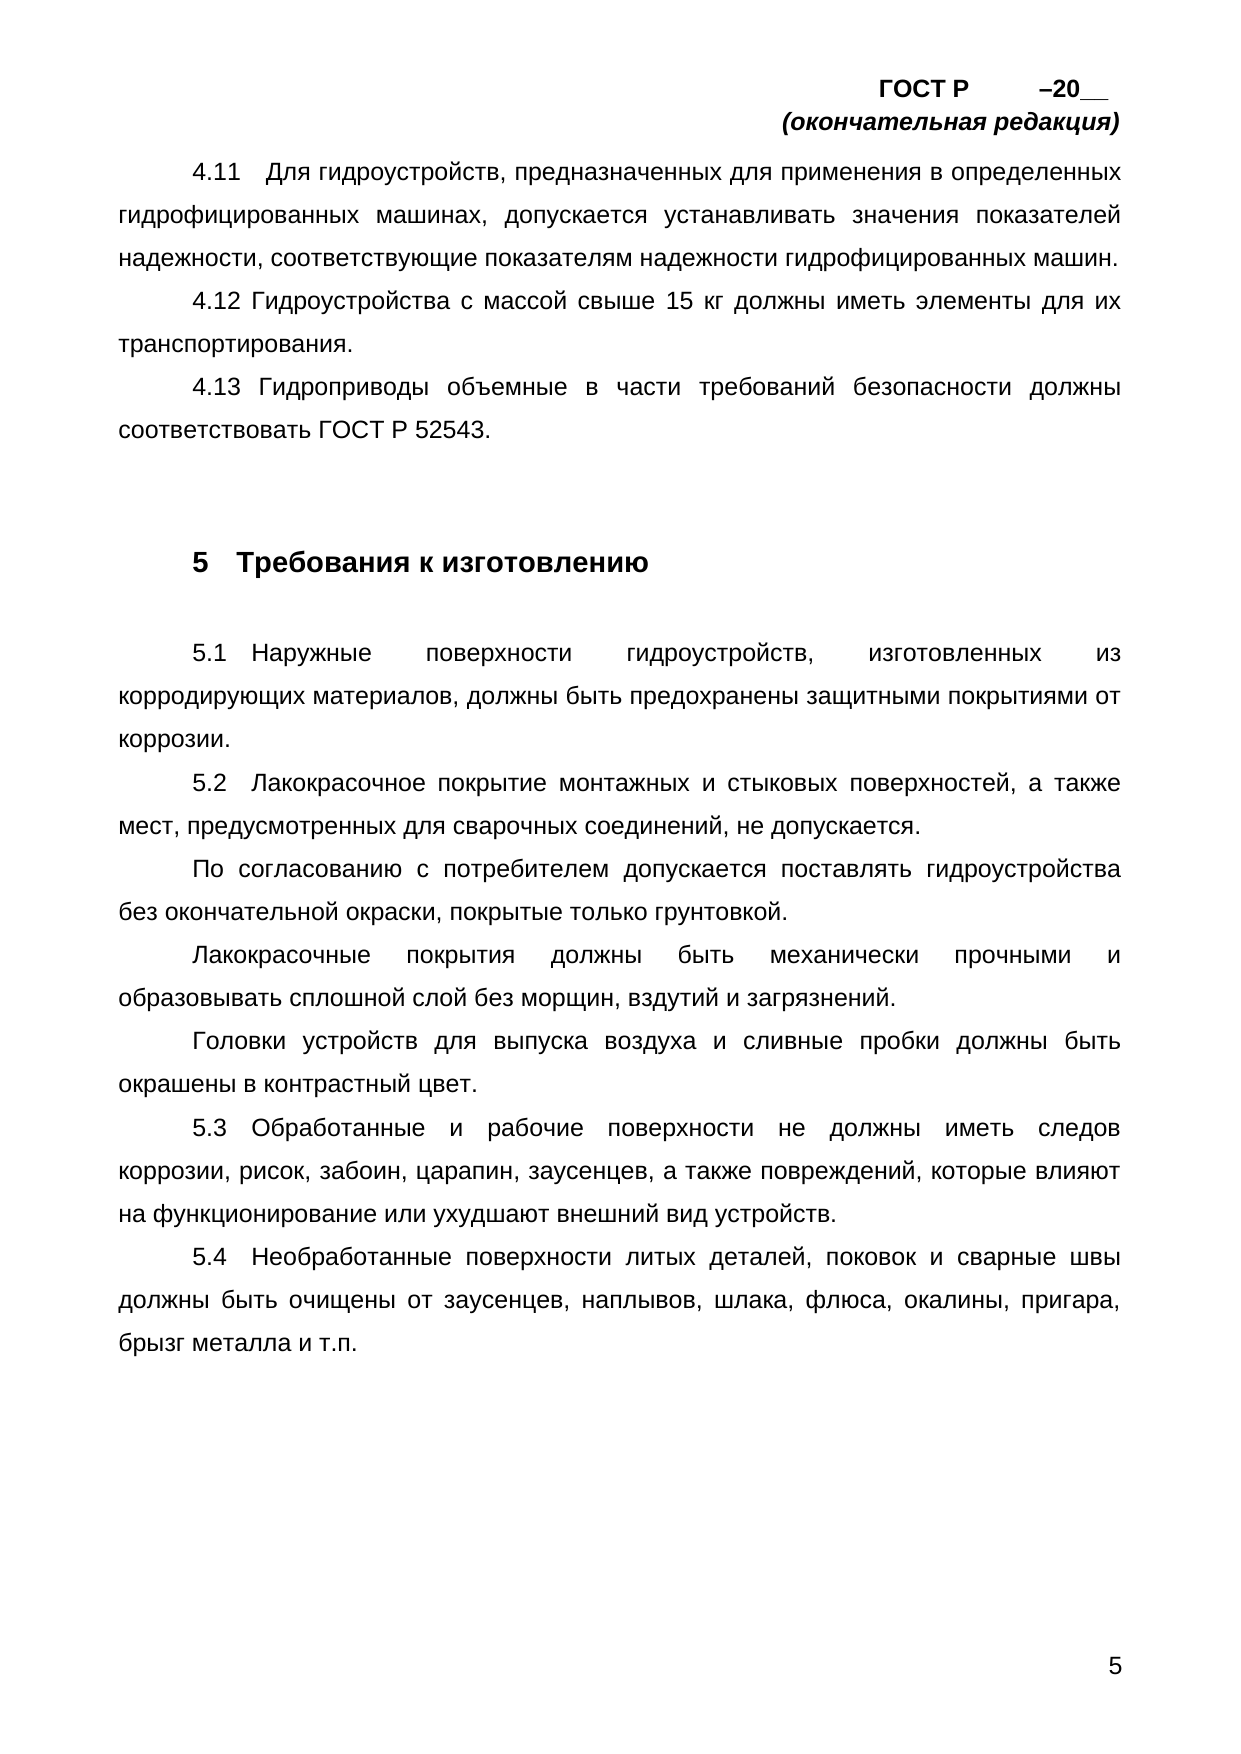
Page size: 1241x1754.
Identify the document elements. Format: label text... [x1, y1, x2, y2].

list Обработанные и рабочие поверхности не должны иметь следов коррозии, рисок, забоин, царапин, заусенцев, а также повреждений, которые влияют на функционирование или ухудшают внешний вид устройств. [118, 1112, 1122, 1227]
text 4.13 Гидроприводы объемные в части требований безопасности должны соответствовать ГОСТ Р 52543. [118, 372, 1122, 444]
list Лакокрасочное покрытие монтажных и стыковых поверхностей, а также мест, предусмотренных для сварочных соединений, не допускается. [118, 767, 1122, 839]
subtitle Требования к изготовлению [163, 545, 1122, 578]
text Головки устройств для выпуска воздуха и сливные пробки должны быть окрашены в контрастный цвет. [118, 1026, 1122, 1098]
list Наружные поверхности гидроустройств, изготовленных из корродирующих материалов, должны быть предохранены защитными покрытиями от коррозии. [118, 638, 1122, 753]
list Для гидроустройств, предназначенных для применения в определенных гидрофицированных машинах, допускается устанавливать значения показателей надежности, соответствующие показателям надежности гидрофицированных машин. [118, 157, 1122, 272]
text Лакокрасочные покрытия должны быть механически прочными и образовывать сплошной слой без морщин, вздутий и загрязнений. [118, 940, 1122, 1012]
list Гидроустройства с массой свыше 15 кг должны иметь элементы для их транспортирования. [118, 286, 1122, 358]
text По согласованию с потребителем допускается поставлять гидроустройства без окончательной окраски, покрытые только грунтовкой. [118, 854, 1122, 926]
list Необработанные поверхности литых деталей, поковок и сварные швы должны быть очищены от заусенцев, наплывов, шлака, флюса, окалины, пригара, брызг металла и т.п. [118, 1242, 1122, 1357]
